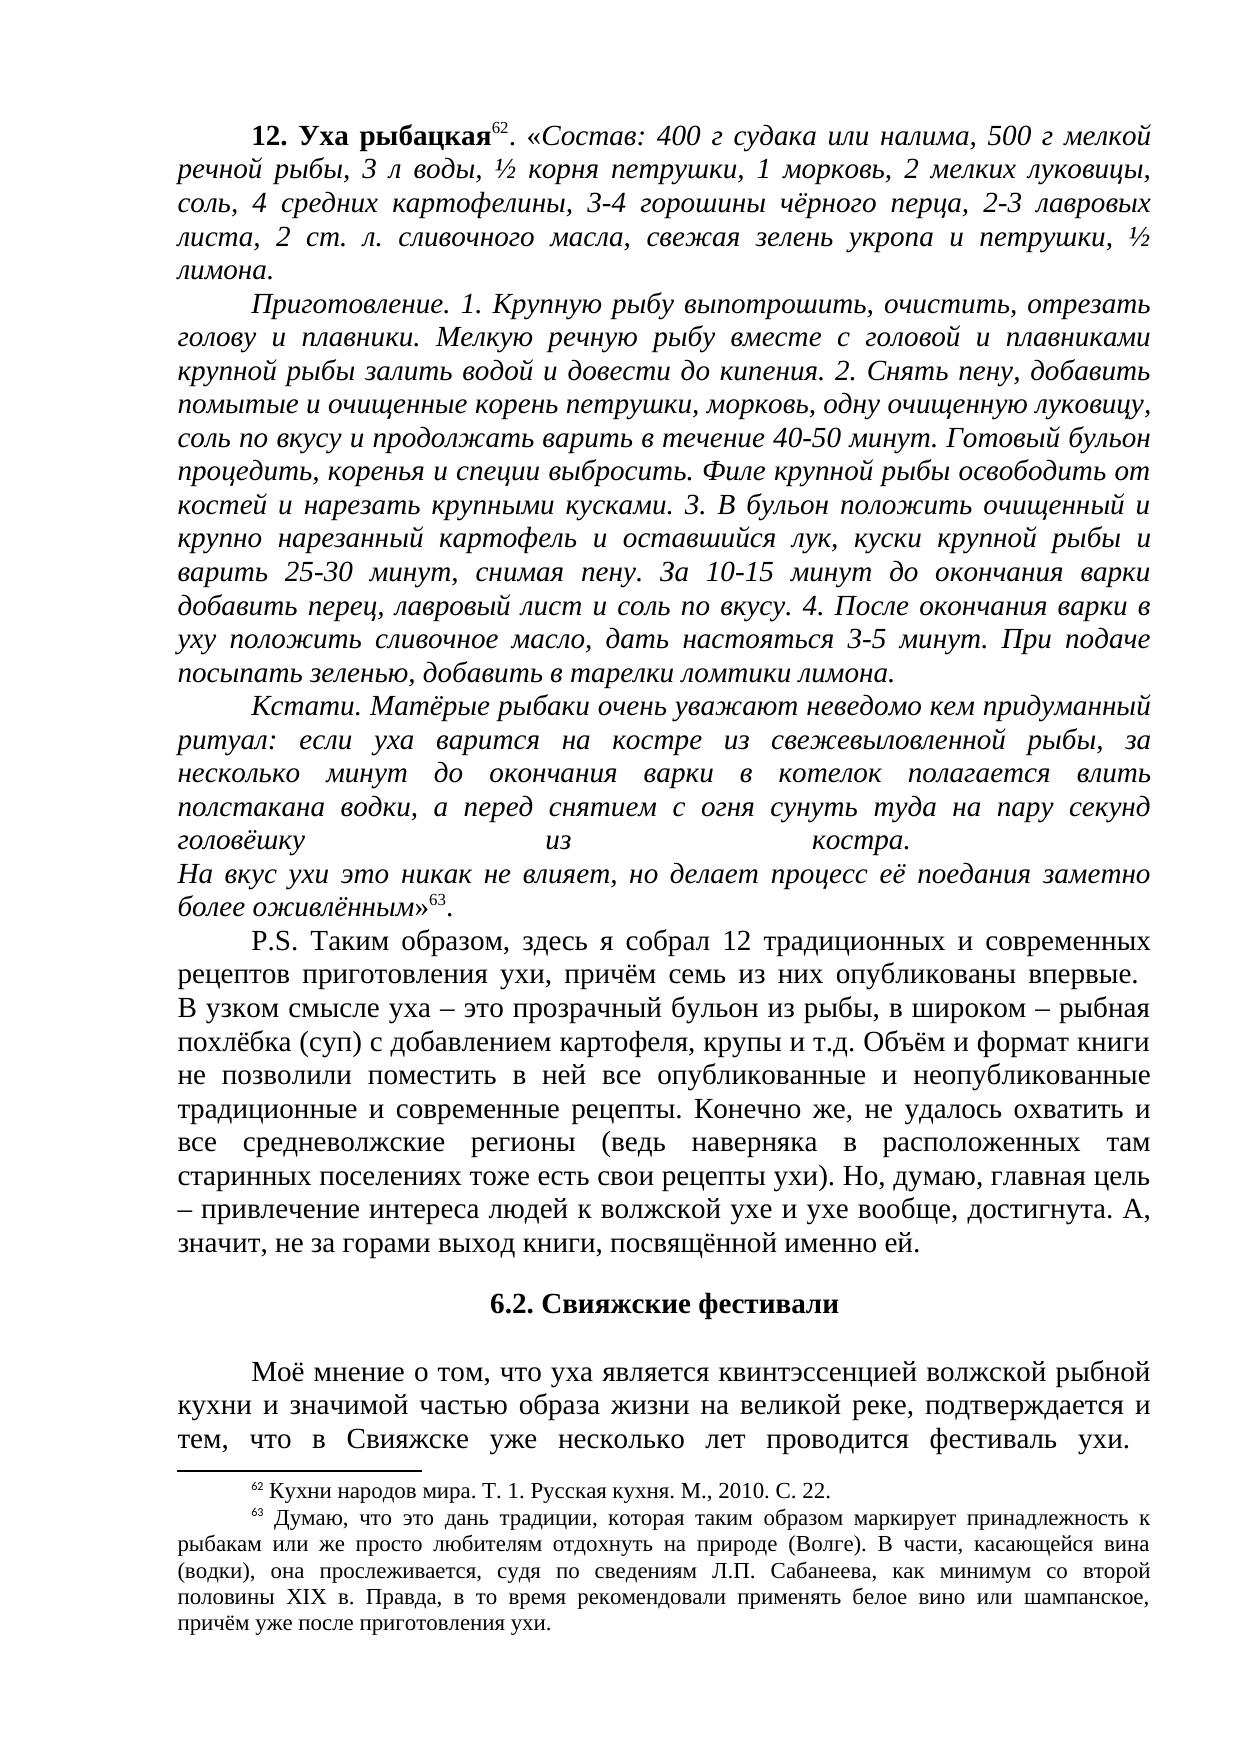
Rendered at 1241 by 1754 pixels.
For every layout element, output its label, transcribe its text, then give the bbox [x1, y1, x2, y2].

text Кстати. Матёрые рыбаки очень уважают неведомо кем придуманный ритуал: если уха варится на костре из свежевыловленной рыбы, за несколько минут до окончания варки в котелок полагается влить полстакана водки, а перед снятием с огня сунуть туда на пару секунд головёшку из костра. На вкус ухи это никак не влияет, но делает процесс её поедания заметно более оживлённым». [177, 688, 1152, 923]
text 12. Уха рыбацкая. «Состав: 400 г судака или налима, 500 г мелкой речной рыбы, 3 л воды, ½ корня петрушки, 1 морковь, 2 мелких луковицы, соль, 4 средних картофелины, 3-4 горошины чёрного перца, 2-3 лавровых листа, 2 ст. л. сливочного масла, свежая зелень укропа и петрушки, ½ лимона. [177, 118, 1152, 286]
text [177, 1354, 1152, 1454]
text Приготовление. 1. Крупную рыбу выпотрошить, очистить, отрезать голову и плавники. Мелкую речную рыбу вместе с головой и плавниками крупной рыбы залить водой и довести до кипения. 2. Снять пену, добавить помытые и очищенные корень петрушки, морковь, одну очищенную луковицу, соль по вкусу и продолжать варить в течение 40-50 минут. Готовый бульон процедить, коренья и специи выбросить. Филе крупной рыбы освободить от костей и нарезать крупными кусками. 3. В бульон положить очищенный и крупно нарезанный картофель и оставшийся лук, куски крупной рыбы и варить 25-30 минут, снимая пену. За 10-15 минут до окончания варки добавить перец, лавровый лист и соль по вкусу. 4. После окончания варки в уху положить сливочное масло, дать настояться 3-5 минут. При подаче посыпать зеленью, добавить в тарелки ломтики лимона. [177, 286, 1152, 688]
text 6.2. Свияжские фестивали [177, 1287, 1152, 1320]
text P.S. Таким образом, здесь я собрал 12 традиционных и современных рецептов приготовления ухи, причём семь из них опубликованы впервые. В узком смысле уха – это прозрачный бульон из рыбы, в широком – рыбная похлёбка (суп) с добавлением картофеля, крупы и т.д. Объём и формат книги не позволили поместить в ней все опубликованные и неопубликованные традиционные и современные рецепты. Конечно же, не удалось охватить и все средневолжские регионы (ведь наверняка в расположенных там старинных поселениях тоже есть свои рецепты ухи). Но, думаю, главная цель – привлечение интереса людей к волжской ухе и ухе вообще, достигнута. А, значит, не за горами выход книги, посвящённой именно ей. [177, 923, 1152, 1258]
